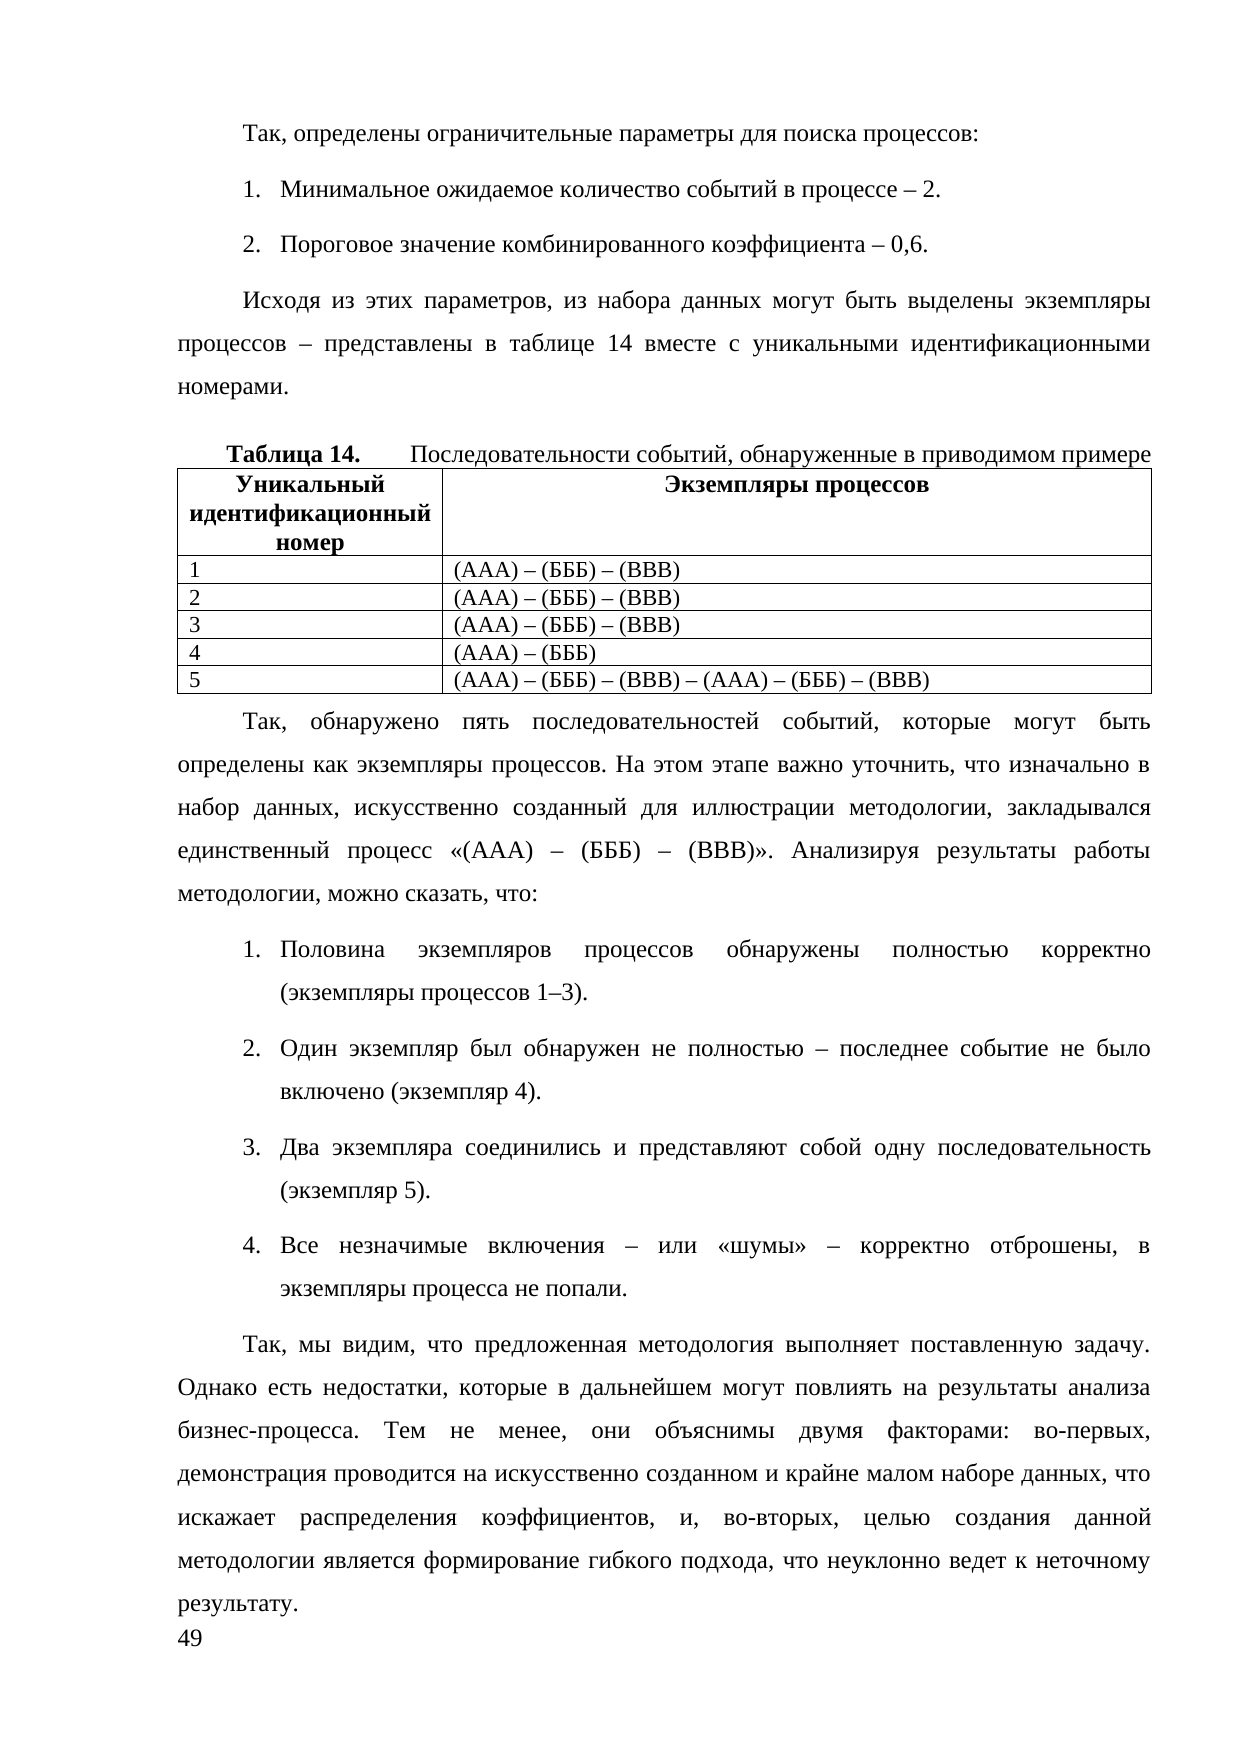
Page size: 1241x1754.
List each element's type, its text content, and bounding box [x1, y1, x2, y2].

table_cell 4 [178, 639, 442, 665]
table_cell 1 [178, 556, 442, 583]
list Все незначимые включения – или «шумы» – корректно отброшены, в экземпляры процесса не попали. [242, 1230, 1152, 1302]
text Исходя из этих параметров, из набора данных могут быть выделены экземпляры процессов – представлены в таблице 14 вместе с уникальными идентификационными номерами. [177, 285, 1152, 400]
text Последовательности событий, обнаруженные в приводимом примере [215, 439, 1152, 468]
text Так, определены ограничительные параметры для поиска процессов: [177, 118, 1152, 147]
list Минимальное ожидаемое количество событий в процессе – 2. [242, 174, 1152, 202]
text Так, мы видим, что предложенная методология выполняет поставленную задачу. Однако есть недостатки, которые в дальнейшем могут повлиять на результаты анализа бизнес-процесса. Тем не менее, они объяснимы двумя факторами: во-первых, демонстрация проводится на искусственно созданном и крайне малом наборе данных, что искажает распределения коэффициентов, и, во-вторых, целью создания данной методологии является формирование гибкого подхода, что неуклонно ведет к неточному результату. [177, 1329, 1152, 1617]
table_cell (AAA) – (БББ) [443, 639, 1151, 665]
list Половина экземпляров процессов обнаружены полностью корректно (экземпляры процессов 1–3). [242, 934, 1152, 1006]
table_cell 5 [178, 666, 442, 692]
list Пороговое значение комбинированного коэффициента – 0,6. [242, 229, 1152, 258]
text Так, обнаружено пять последовательностей событий, которые могут быть определены как экземпляры процессов. На этом этапе важно уточнить, что изначально в набор данных, искусственно созданный для иллюстрации методологии, закладывался единственный процесс «(AAA) – (БББ) – (ВВВ)». Анализируя результаты работы методологии, можно сказать, что: [177, 706, 1152, 907]
list Один экземпляр был обнаружен не полностью – последнее событие не было включено (экземпляр 4). [242, 1033, 1152, 1105]
table_cell (AAA) – (БББ) – (ВВВ) [443, 556, 1151, 583]
table_header Уникальный идентификационный номер [178, 469, 442, 555]
table_cell 2 [178, 584, 442, 610]
table_header Экземпляры процессов [443, 469, 1151, 555]
list Два экземпляра соединились и представляют собой одну последовательность (экземпляр 5). [242, 1132, 1152, 1203]
table_cell (AAA) – (БББ) – (ВВВ) – (AAA) – (БББ) – (ВВВ) [443, 666, 1151, 692]
table_cell 3 [178, 611, 442, 638]
table_cell (AAA) – (БББ) – (ВВВ) [443, 611, 1151, 638]
table_cell (AAA) – (БББ) – (ВВВ) [443, 584, 1151, 610]
